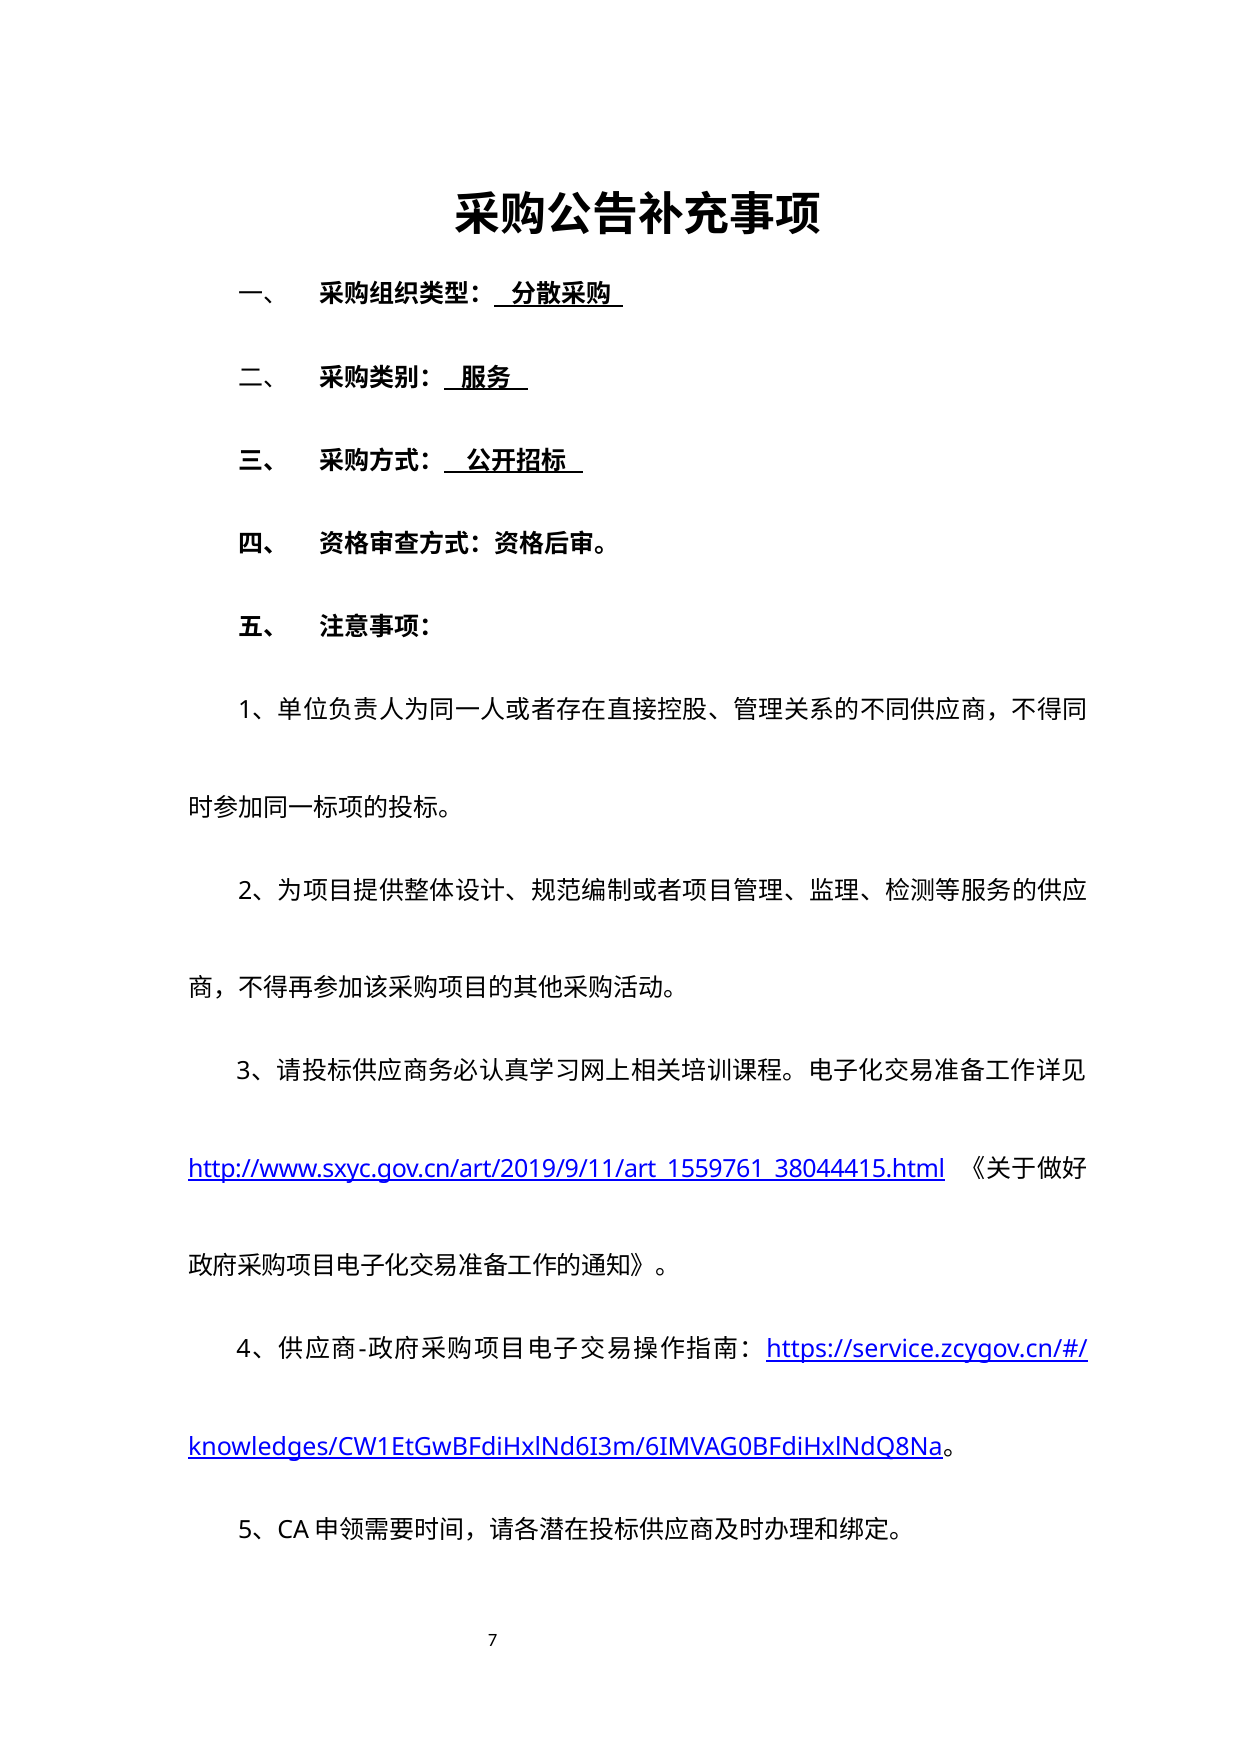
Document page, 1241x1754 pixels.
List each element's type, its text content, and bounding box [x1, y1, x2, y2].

text 4、供应商-政府采购项目电子交易操作指南：https://service.zcygov.cn/#/knowledges/CW1EtGwBFdiHxlNd6I3m/6IMVAG0BFdiHxlNdQ8Na。 [188, 1314, 1088, 1477]
text 采购公告补充事项 [188, 162, 1088, 259]
list 采购组织类型： 分散采购 [238, 259, 1088, 324]
list 采购类别： 服务 [238, 343, 1088, 408]
text 3、请投标供应商务必认真学习网上相关培训课程。电子化交易准备工作详见http://www.sxyc.gov.cn/art/2019/9/11/art_1559761_38044415.html 《关于做好政府采购项目电子化交易准备工作的通知》。 [188, 1036, 1088, 1296]
list 资格审查方式：资格后审。 [238, 509, 1088, 574]
list 注意事项： [238, 592, 1088, 657]
text 5、CA申领需要时间，请各潜在投标供应商及时办理和绑定。 [188, 1495, 1088, 1560]
text 1、单位负责人为同一人或者存在直接控股、管理关系的不同供应商，不得同时参加同一标项的投标。 [188, 675, 1088, 838]
text 2、为项目提供整体设计、规范编制或者项目管理、监理、检测等服务的供应商，不得再参加该采购项目的其他采购活动。 [188, 856, 1088, 1018]
list 采购方式： 公开招标 [238, 426, 1088, 491]
